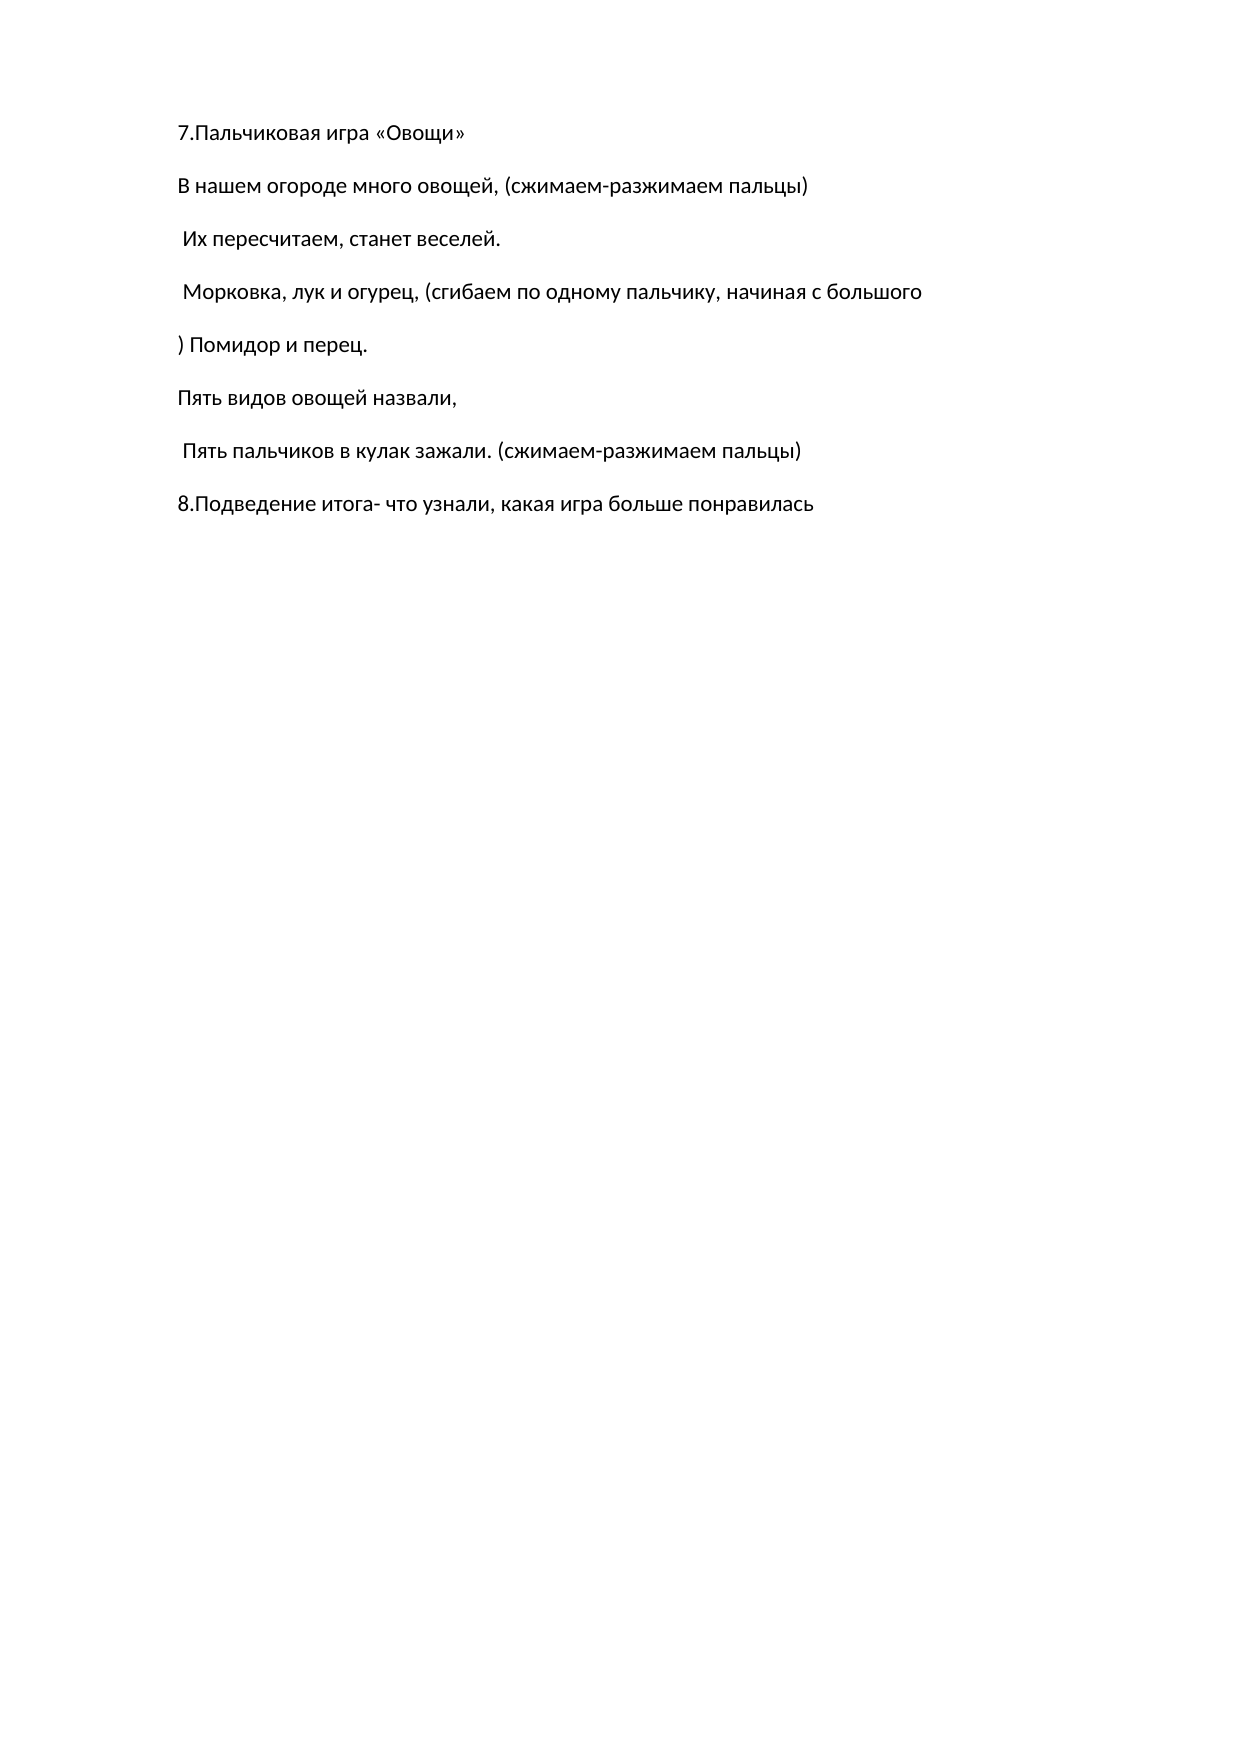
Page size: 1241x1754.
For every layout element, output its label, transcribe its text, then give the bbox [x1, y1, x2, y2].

text Пять пальчиков в кулак зажали. (сжимаем-разжимаем пальцы) [177, 436, 1152, 464]
text 8.Подведение итога- что узнали, какая игра больше понравилась [177, 489, 1152, 517]
text 7.Пальчиковая игра «Овощи» [177, 118, 1152, 146]
text Морковка, лук и огурец, (сгибаем по одному пальчику, начиная с большого [177, 277, 1152, 305]
text ) Помидор и перец. [177, 330, 1152, 358]
text В нашем огороде много овощей, (сжимаем-разжимаем пальцы) [177, 171, 1152, 199]
text Пять видов овощей назвали, [177, 383, 1152, 411]
text Их пересчитаем, станет веселей. [177, 224, 1152, 252]
